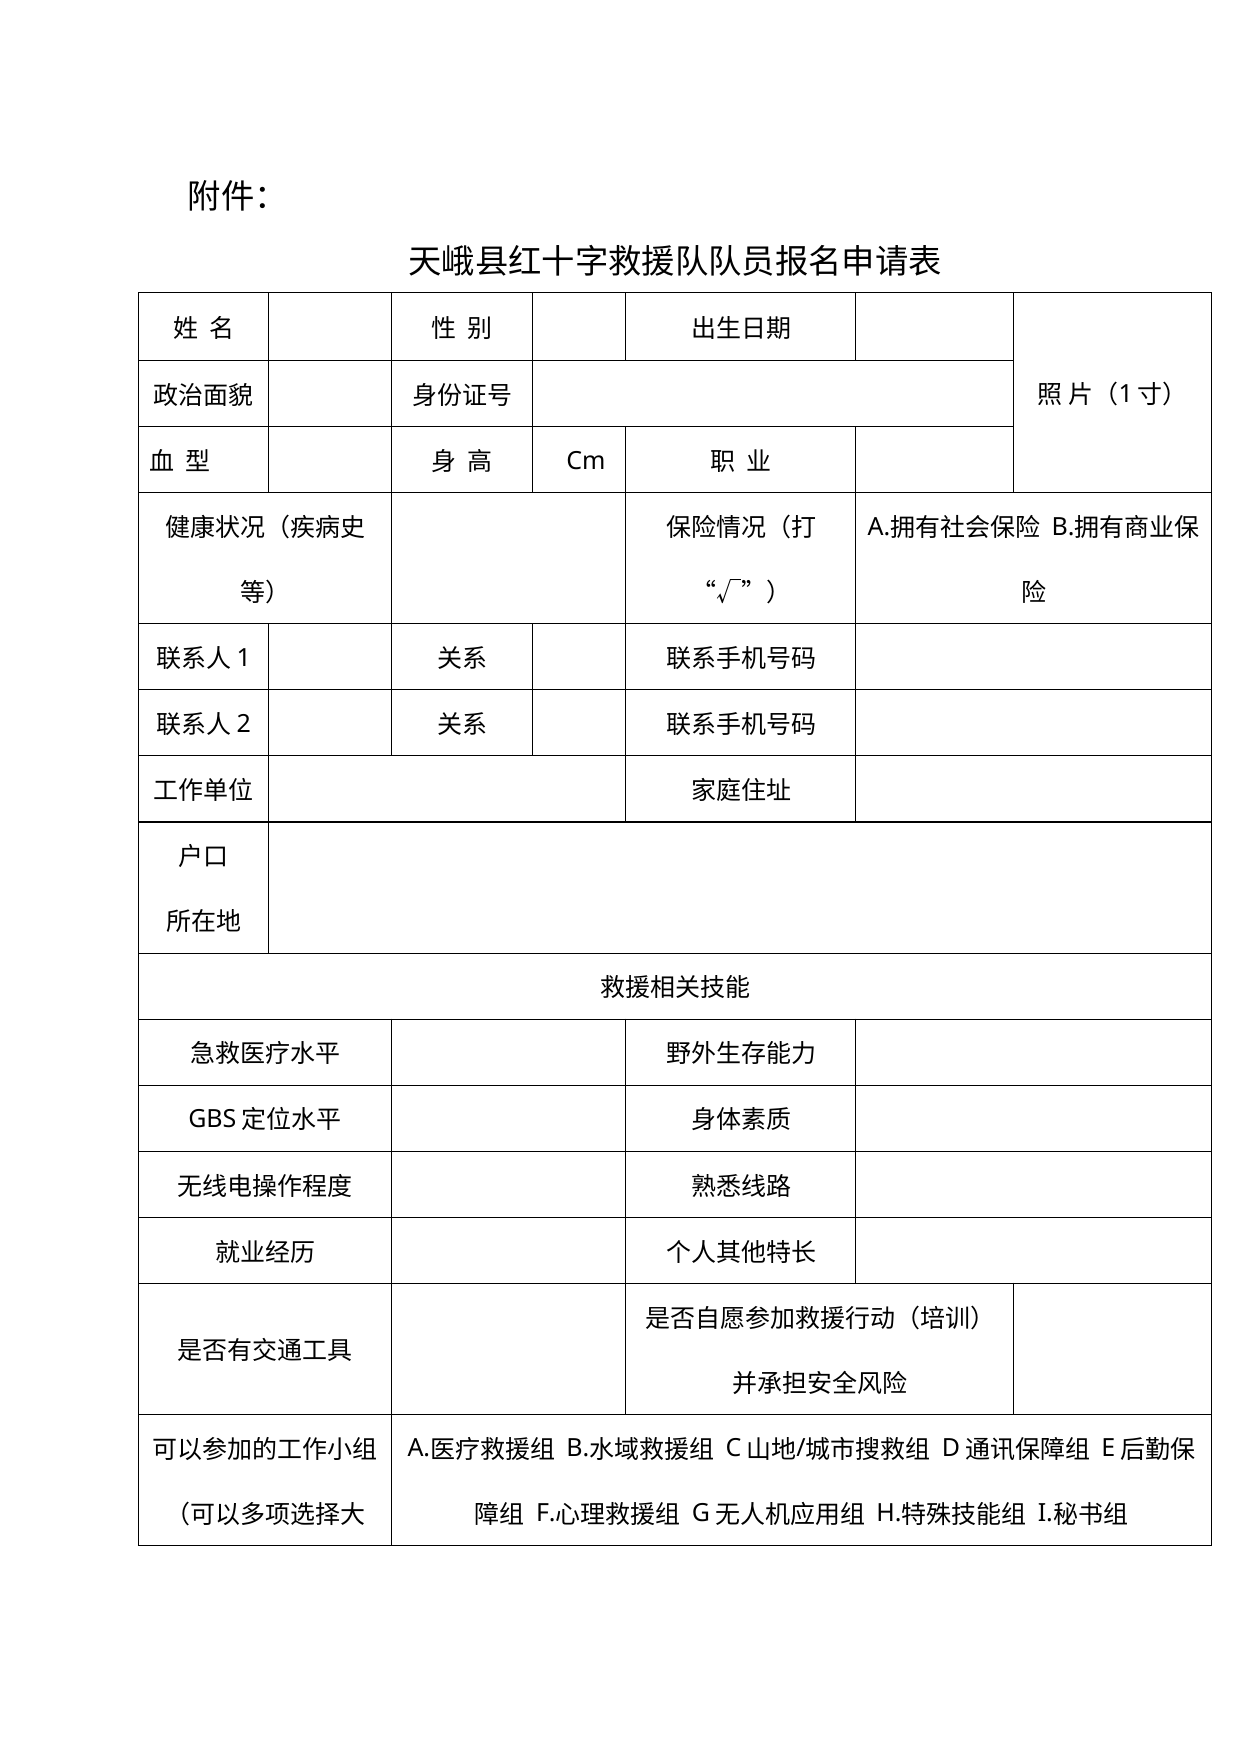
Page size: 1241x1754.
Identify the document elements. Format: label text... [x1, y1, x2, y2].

table_cell 急救医疗水平 [139, 1020, 391, 1084]
table_cell Cm [533, 427, 625, 492]
table_cell 联系人2 [139, 690, 268, 755]
table_cell [269, 624, 391, 689]
table_cell 熟悉线路 [626, 1152, 855, 1217]
table_cell [269, 427, 391, 492]
table_cell 出生日期 [626, 293, 855, 360]
table_header 天峨县红十字救援队队员报名申请表 [138, 227, 1211, 292]
table_cell [392, 1284, 625, 1414]
table_cell 保险情况（打“√”） [626, 493, 855, 623]
table_cell GBS定位水平 [139, 1086, 391, 1151]
table_cell [269, 756, 625, 821]
table_cell 关系 [392, 624, 532, 689]
table_cell [856, 624, 1211, 689]
table_cell [392, 1020, 625, 1084]
text 附件： [187, 162, 1053, 227]
table_cell [856, 293, 1013, 360]
table_cell 户口 所在地 [139, 823, 268, 952]
table_cell 健康状况（疾病史等） [139, 493, 391, 623]
table_cell [392, 1218, 625, 1283]
table_cell 是否有交通工具 [139, 1284, 391, 1414]
table_cell [856, 1218, 1211, 1283]
table_cell A.拥有社会保险 B.拥有商业保险 [856, 493, 1211, 623]
table_cell 联系人1 [139, 624, 268, 689]
table_cell 性 别 [392, 293, 532, 360]
table_cell 照 片（1寸） [1014, 293, 1211, 492]
table_cell [269, 293, 391, 360]
table_cell 联系手机号码 [626, 624, 855, 689]
table_cell 联系手机号码 [626, 690, 855, 755]
table_cell [856, 756, 1211, 821]
table_cell 身 高 [392, 427, 532, 492]
table_cell [533, 690, 625, 755]
table_cell [392, 1086, 625, 1151]
table_cell [392, 1152, 625, 1217]
table_cell 救援相关技能 [139, 954, 1211, 1018]
table_cell [856, 690, 1211, 755]
table_cell 是否自愿参加救援行动（培训）并承担安全风险 [626, 1284, 1013, 1414]
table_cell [392, 1415, 1211, 1545]
table_cell 野外生存能力 [626, 1020, 855, 1084]
table_cell 工作单位 [139, 756, 268, 821]
table_cell [856, 1152, 1211, 1217]
table_cell 身体素质 [626, 1086, 855, 1151]
table_cell [269, 690, 391, 755]
table_cell 血 型 [139, 427, 268, 492]
table_cell 身份证号 [392, 361, 532, 426]
table_cell [269, 823, 1211, 952]
table_cell [533, 624, 625, 689]
table_cell [856, 427, 1013, 492]
table_cell 无线电操作程度 [139, 1152, 391, 1217]
table_cell 就业经历 [139, 1218, 391, 1283]
table_cell [269, 361, 391, 426]
table_cell [392, 493, 625, 623]
table_cell 关系 [392, 690, 532, 755]
table_cell 家庭住址 [626, 756, 855, 821]
table_cell [533, 361, 1013, 426]
table_cell [856, 1020, 1211, 1084]
table_cell [533, 293, 625, 360]
table_cell 姓 名 [139, 293, 268, 360]
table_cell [139, 1415, 391, 1545]
table_cell 个人其他特长 [626, 1218, 855, 1283]
table_cell 职 业 [626, 427, 855, 492]
table_cell [1014, 1284, 1211, 1414]
table_cell 政治面貌 [139, 361, 268, 426]
table_cell [856, 1086, 1211, 1151]
